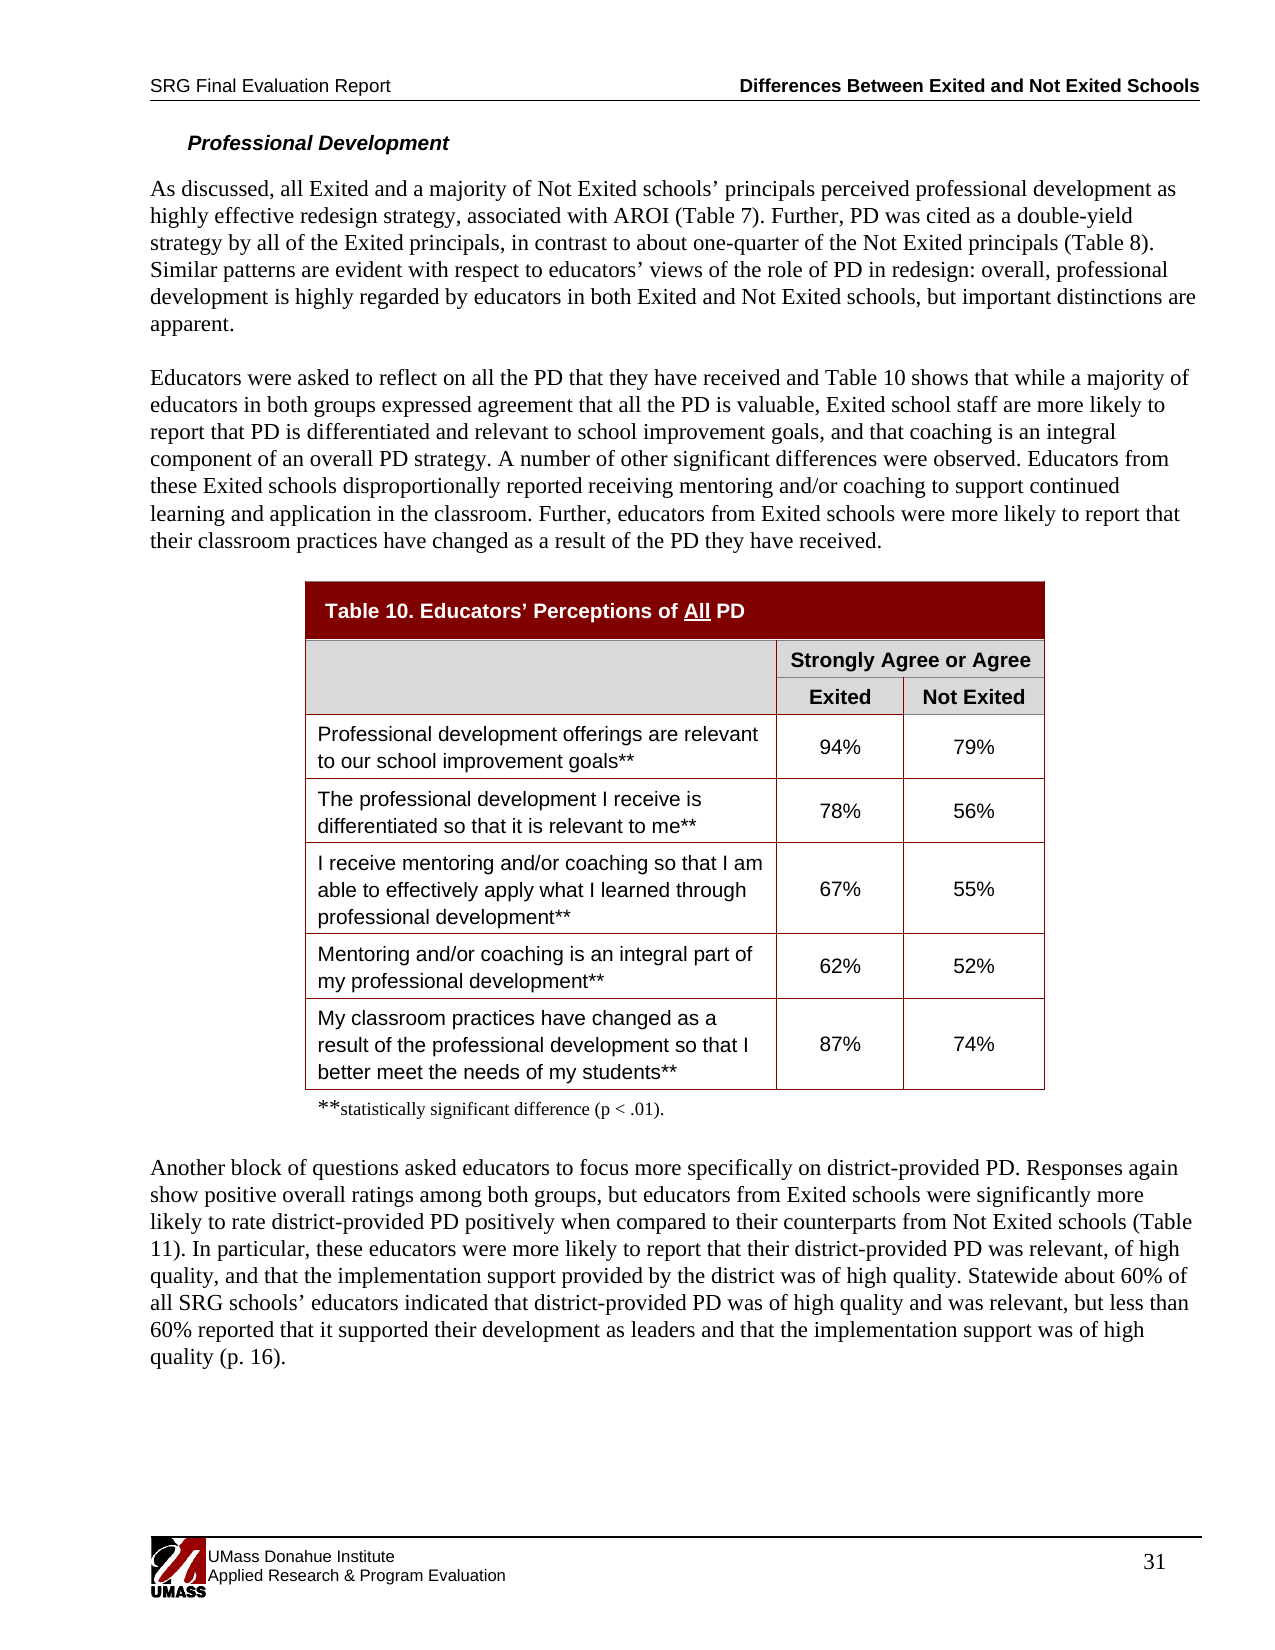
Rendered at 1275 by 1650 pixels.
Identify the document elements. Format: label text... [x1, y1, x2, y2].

table_header Table 10. Educators’ Perceptions of All PD [306, 582, 1044, 639]
table_cell 79% [904, 715, 1044, 778]
table_cell 56% [904, 779, 1044, 842]
table_cell 62% [777, 934, 903, 997]
table_cell Exited [777, 678, 903, 714]
table_cell 87% [777, 999, 903, 1089]
table_cell My classroom practices have changed as a result of the professional development so that I better meet the needs of my students** [306, 999, 776, 1089]
table_cell Not Exited [904, 678, 1044, 714]
table_cell Professional development offerings are relevant to our school improvement goals** [306, 715, 776, 778]
table_cell 74% [904, 999, 1044, 1089]
table_cell I receive mentoring and/or coaching so that I am able to effectively apply what I learned through professional development** [306, 843, 776, 933]
table_cell 52% [904, 934, 1044, 997]
text As discussed, all Exited and a majority of Not Exited schools’ principals perceived professional development as highly effective redesign strategy, associated with AROI (Table 7). Further, PD was cited as a double-yield strategy by all of the Exited principals, in contrast to about one-quarter of the Not Exited principals (Table 8). Similar patterns are evident with respect to educators’ views of the role of PD in redesign: overall, professional development is highly regarded by educators in both Exited and Not Exited schools, but important distinctions are apparent. [150, 174, 1200, 337]
text Professional Development [150, 128, 1200, 156]
picture [150, 1537, 207, 1599]
table_cell **statistically significant difference (p < .01). [306, 1090, 1044, 1126]
table_cell Strongly Agree or Agree [777, 641, 1044, 677]
table_cell 78% [777, 779, 903, 842]
text Another block of questions asked educators to focus more specifically on district-provided PD. Responses again show positive overall ratings among both groups, but educators from Exited schools were significantly more likely to rate district-provided PD positively when compared to their counterparts from Not Exited schools (Table 11). In particular, these educators were more likely to report that their district-provided PD was relevant, of high quality, and that the implementation support provided by the district was of high quality. Statewide about 60% of all SRG schools’ educators indicated that district-provided PD was of high quality and was relevant, but less than 60% reported that it supported their development as leaders and that the implementation support was of high quality (p. 16). [150, 1153, 1200, 1369]
table_cell 94% [777, 715, 903, 778]
table_cell [306, 641, 776, 714]
table_cell Mentoring and/or coaching is an integral part of my professional development** [306, 934, 776, 997]
table_cell 67% [777, 843, 903, 933]
table_cell 55% [904, 843, 1044, 933]
table_cell The professional development I receive is differentiated so that it is relevant to me** [306, 779, 776, 842]
text Educators were asked to reflect on all the PD that they have received and Table 10 shows that while a majority of educators in both groups expressed agreement that all the PD is valuable, Exited school staff are more likely to report that PD is differentiated and relevant to school improvement goals, and that coaching is an integral component of an overall PD strategy. A number of other significant differences were observed. Educators from these Exited schools disproportionally reported receiving mentoring and/or coaching to support continued learning and application in the classroom. Further, educators from Exited schools were more likely to report that their classroom practices have changed as a result of the PD they have received. [150, 364, 1200, 553]
